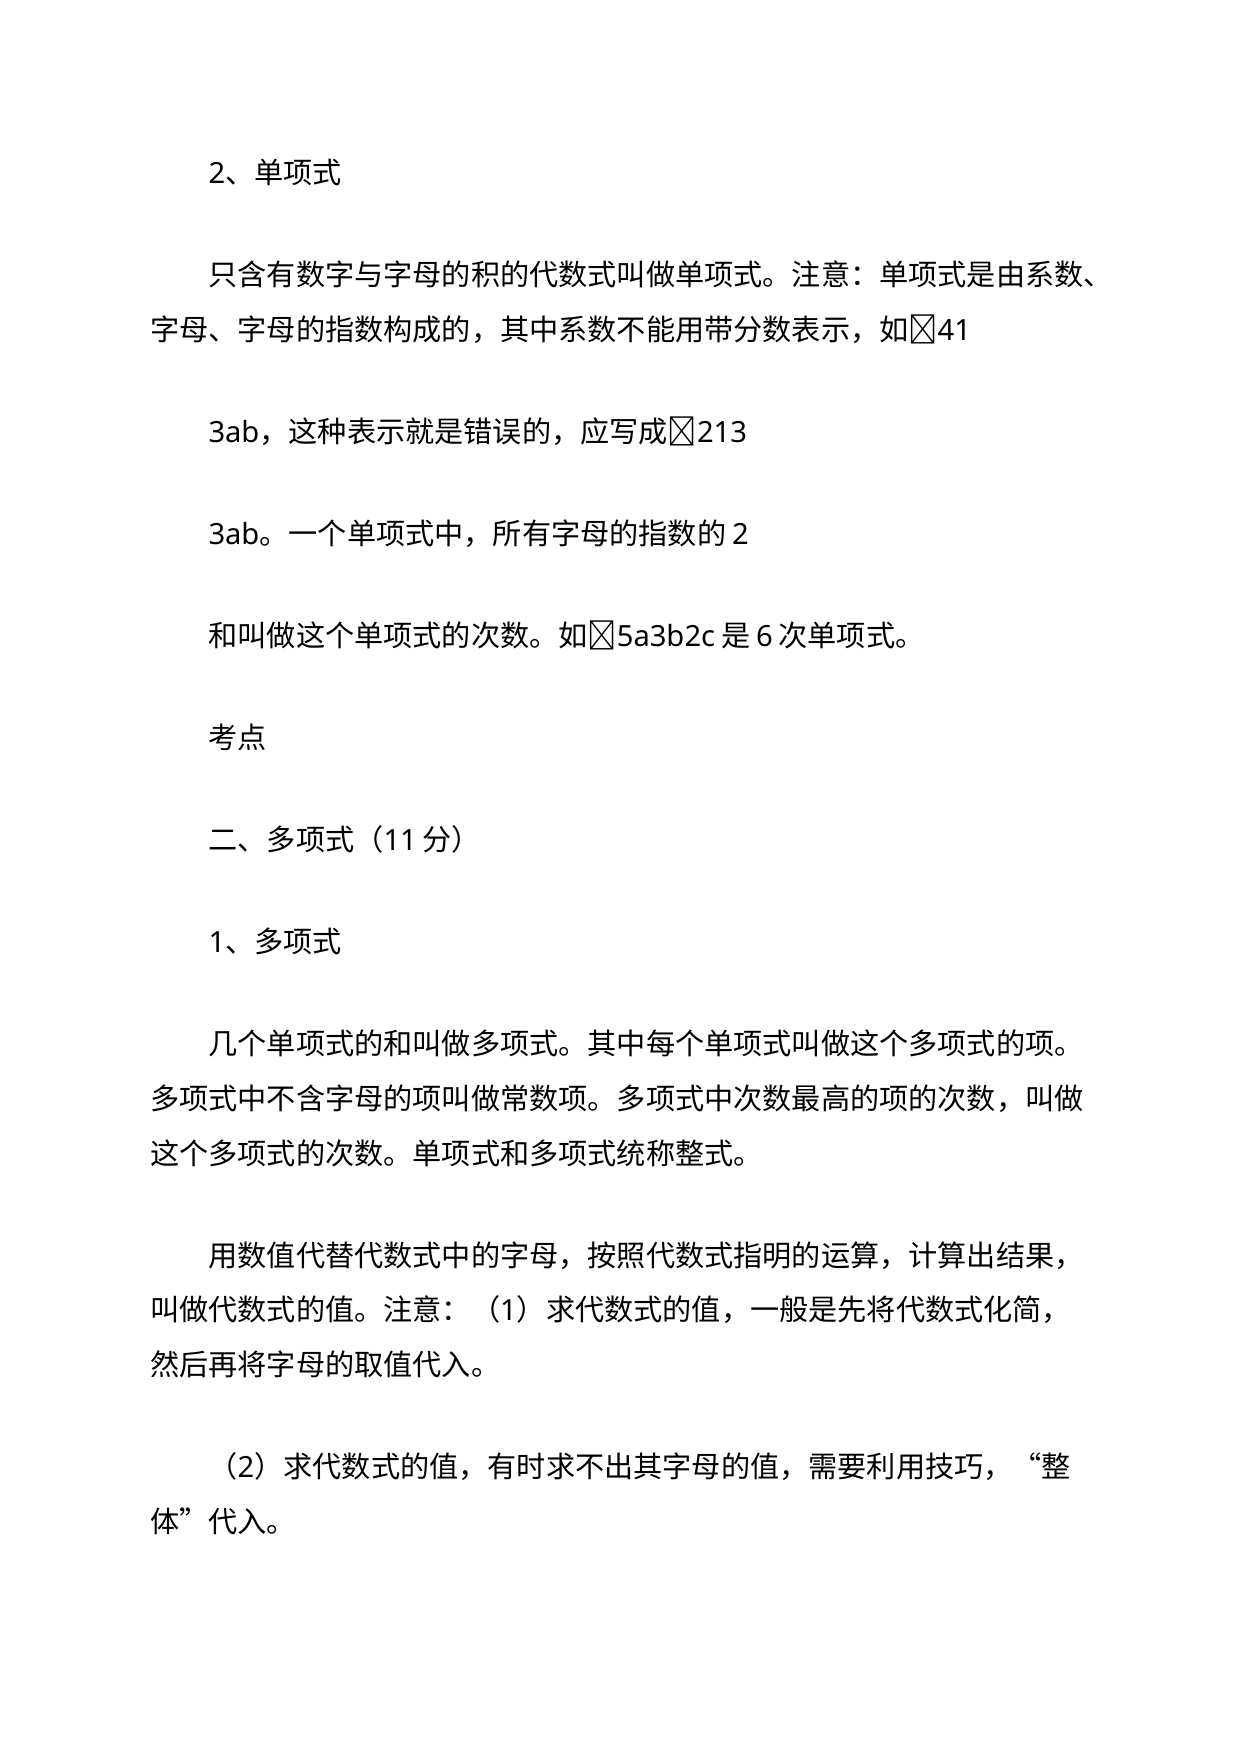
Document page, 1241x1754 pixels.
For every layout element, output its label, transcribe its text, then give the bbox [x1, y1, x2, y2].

text 只含有数字与字母的积的代数式叫做单项式。注意：单项式是由系数、字母、字母的指数构成的，其中系数不能用带分数表示，如41 [150, 252, 1090, 349]
text 3ab，这种表示就是错误的，应写成213 [150, 409, 1090, 451]
text 用数值代替代数式中的字母，按照代数式指明的运算，计算出结果，叫做代数式的值。注意：（1）求代数式的值，一般是先将代数式化简，然后再将字母的取值代入。 [150, 1232, 1090, 1384]
text 1、多项式 [150, 918, 1090, 961]
text 考点 [150, 715, 1090, 757]
text 3ab。一个单项式中，所有字母的指数的2 [150, 511, 1090, 553]
text 几个单项式的和叫做多项式。其中每个单项式叫做这个多项式的项。多项式中不含字母的项叫做常数项。多项式中次数最高的项的次数，叫做这个多项式的次数。单项式和多项式统称整式。 [150, 1021, 1090, 1173]
text （2）求代数式的值，有时求不出其字母的值，需要利用技巧，“整体”代入。 [150, 1444, 1090, 1541]
text 和叫做这个单项式的次数。如5a3b2c是6次单项式。 [150, 613, 1090, 655]
text 二、多项式（11分） [150, 817, 1090, 859]
text 2、单项式 [150, 150, 1090, 192]
